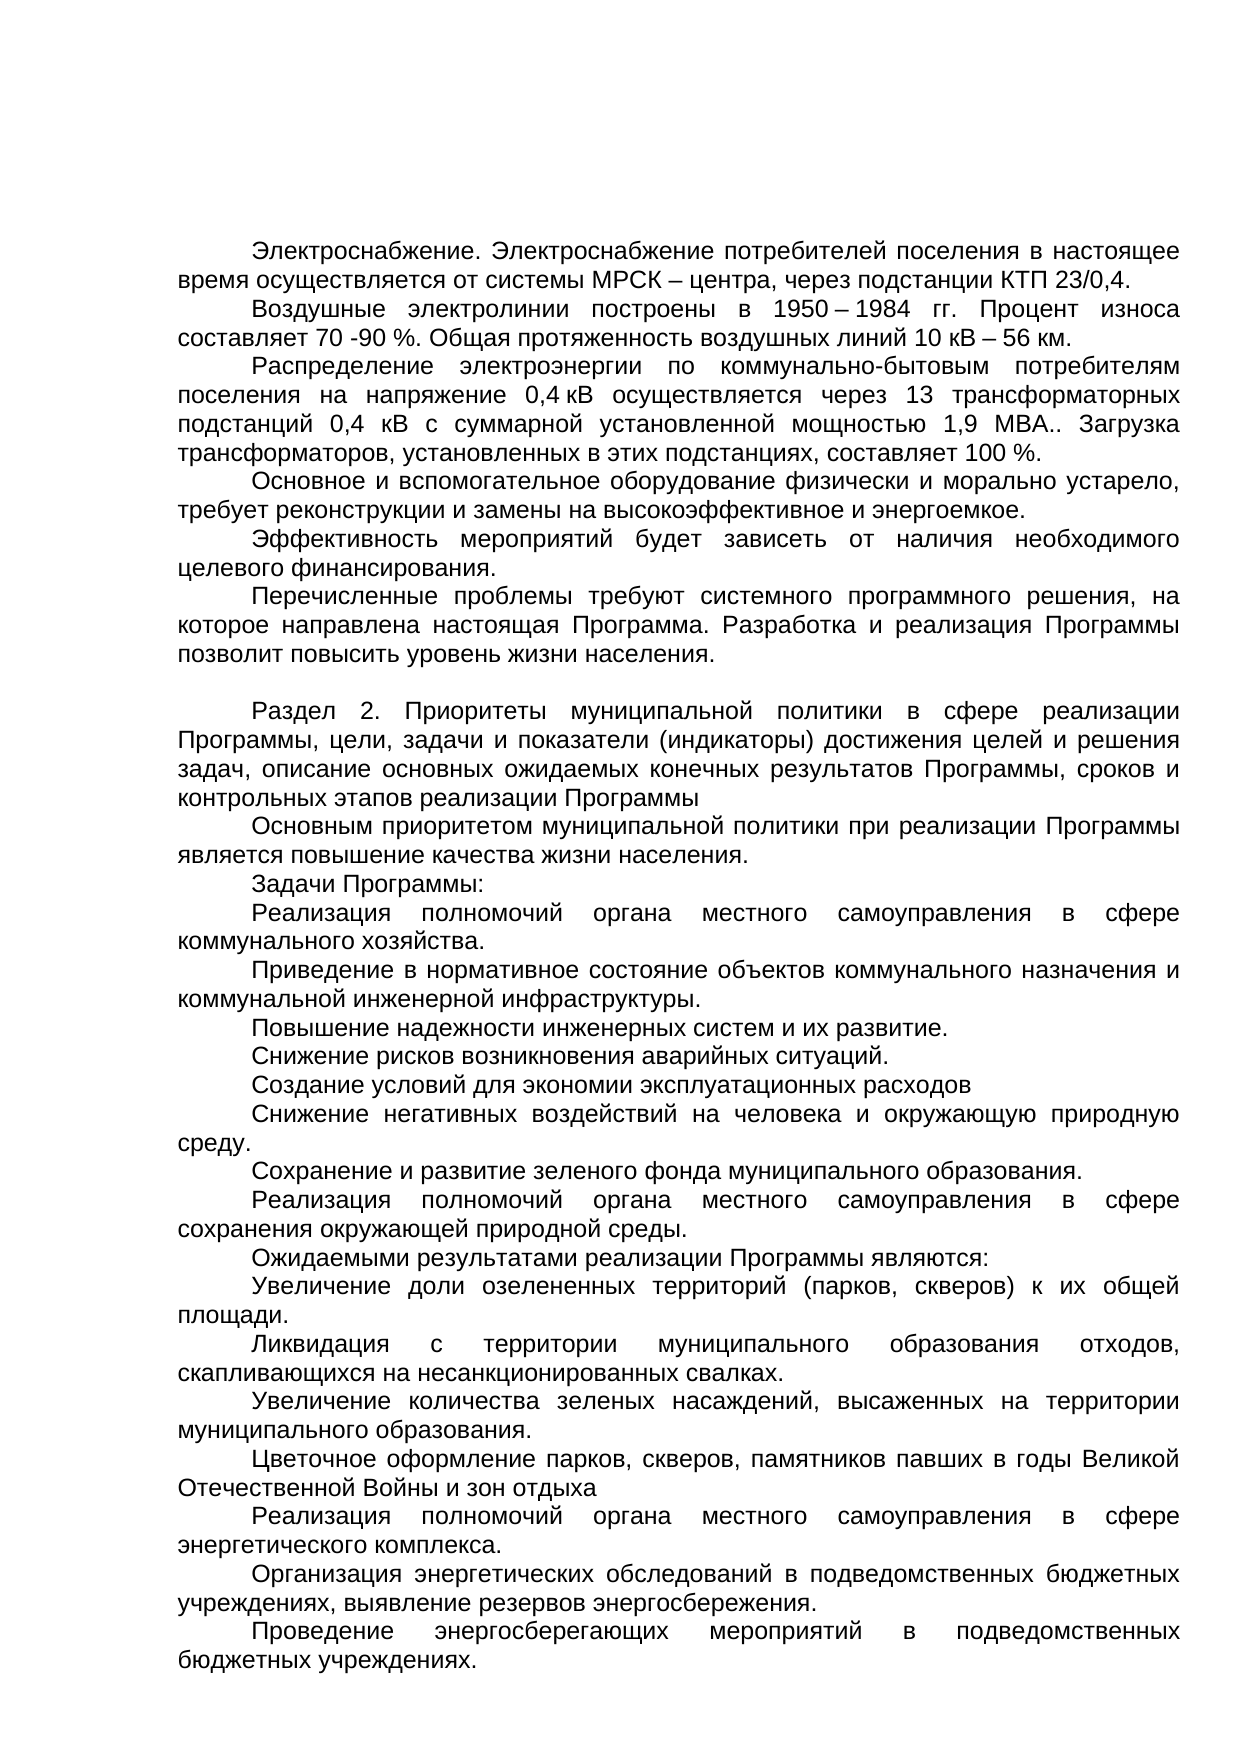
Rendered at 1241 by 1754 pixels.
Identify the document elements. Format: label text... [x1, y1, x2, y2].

text Снижение негативных воздействий на человека и окружающую природную среду. [177, 1099, 1181, 1156]
text Раздел 2. Приоритеты муниципальной политики в сфере реализации Программы, цели, задачи и показатели (индикаторы) достижения целей и решения задач, описание основных ожидаемых конечных результатов Программы, сроков и контрольных этапов реализации Программы [177, 696, 1181, 811]
text Увеличение количества зеленых насаждений, высаженных на территории муниципального образования. [177, 1386, 1181, 1444]
text Распределение электроэнергии по коммунально-бытовым потребителям поселения на напряжение 0,4 кВ осуществляется через 13 трансформаторных подстанций 0,4 кВ с суммарной установленной мощностью 1,9 МВА.. Загрузка трансформаторов, установленных в этих подстанциях, составляет 100 %. [177, 351, 1181, 466]
text Перечисленные проблемы требуют системного программного решения, на которое направлена настоящая Программа. Разработка и реализация Программы позволит повысить уровень жизни населения. [177, 581, 1181, 667]
text Воздушные электролинии построены в 1950 – 1984 гг. Процент износа составляет 70 -90 %. Общая протяженность воздушных линий 10 кВ – 56 км. [177, 294, 1181, 351]
text Ликвидация с территории муниципального образования отходов, скапливающихся на несанкционированных свалках. [177, 1329, 1181, 1386]
text Реализация полномочий органа местного самоуправления в сфере сохранения окружающей природной среды. [177, 1185, 1181, 1242]
text Увеличение доли озелененных территорий (парков, скверов) к их общей площади. [177, 1271, 1181, 1329]
text Приведение в нормативное состояние объектов коммунального назначения и коммунальной инженерной инфраструктуры. [177, 955, 1181, 1012]
text Реализация полномочий органа местного самоуправления в сфере энергетического комплекса. [177, 1501, 1181, 1559]
text Сохранение и развитие зеленого фонда муниципального образования. [177, 1156, 1181, 1185]
text Снижение рисков возникновения аварийных ситуаций. [177, 1041, 1181, 1070]
text Реализация полномочий органа местного самоуправления в сфере коммунального хозяйства. [177, 897, 1181, 955]
text Эффективность мероприятий будет зависеть от наличия необходимого целевого финансирования. [177, 524, 1181, 581]
text Цветочное оформление парков, скверов, памятников павших в годы Великой Отечественной Войны и зон отдыха [177, 1444, 1181, 1501]
text Проведение энергосберегающих мероприятий в подведомственных бюджетных учреждениях. [177, 1616, 1181, 1674]
text Электроснабжение. Электроснабжение потребителей поселения в настоящее время осуществляется от системы МРСК – центра, через подстанции КТП 23/0,4. [177, 236, 1181, 294]
text Создание условий для экономии эксплуатационных расходов [177, 1070, 1181, 1099]
text Основным приоритетом муниципальной политики при реализации Программы является повышение качества жизни населения. [177, 811, 1181, 869]
text Основное и вспомогательное оборудование физически и морально устарело, требует реконструкции и замены на высокоэффективное и энергоемкое. [177, 466, 1181, 524]
text Задачи Программы: [177, 869, 1181, 897]
text Повышение надежности инженерных систем и их развитие. [177, 1012, 1181, 1041]
text Организация энергетических обследований в подведомственных бюджетных учреждениях, выявление резервов энергосбережения. [177, 1559, 1181, 1616]
text Ожидаемыми результатами реализации Программы являются: [177, 1242, 1181, 1271]
